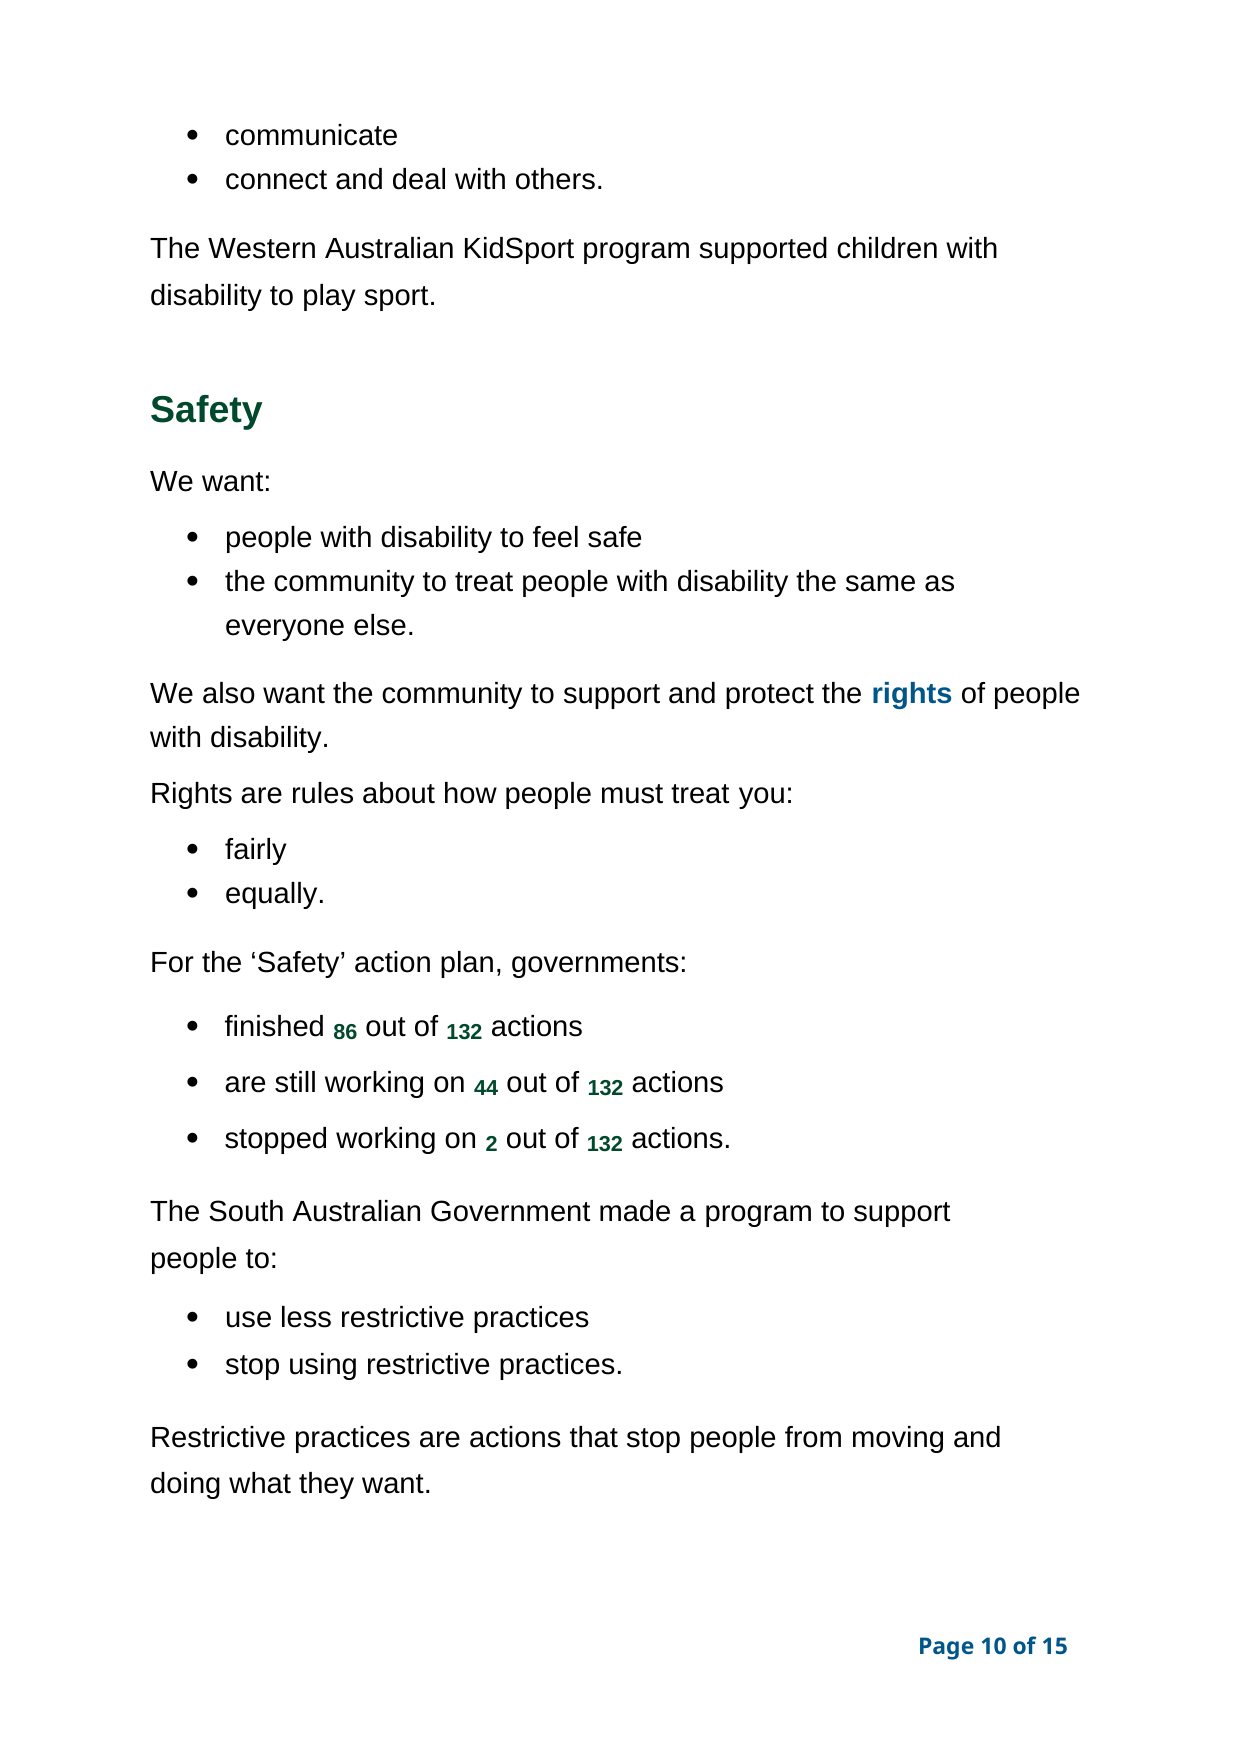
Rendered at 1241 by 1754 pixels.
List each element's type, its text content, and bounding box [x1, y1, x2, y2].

list equally. [187, 876, 1090, 910]
list people with disability to feel safe [187, 520, 1090, 554]
text The Western Australian KidSport program supported children with disability to play sport. [150, 231, 1090, 311]
list stopped working on 2 out of 132 actions. [187, 1113, 1090, 1156]
list are still working on 44 out of 132 actions [187, 1057, 1090, 1100]
text The South Australian Government made a program to support people to: [150, 1194, 1090, 1274]
text For the ‘Safety’ action plan, governments: [150, 945, 1090, 978]
subtitle Safety [150, 387, 1090, 430]
list stop using restrictive practices. [187, 1347, 1090, 1381]
text Rights are rules about how people must treat you: [150, 776, 1090, 809]
list finished 86 out of 132 actions [187, 1001, 1090, 1044]
list the community to treat people with disability the same as everyone else. [187, 564, 1090, 641]
list connect and deal with others. [187, 162, 1090, 196]
list use less restrictive practices [187, 1300, 1090, 1334]
text We also want the community to support and protect the rights of people with disability. [150, 676, 1090, 753]
text Restrictive practices are actions that stop people from moving and doing what they want. [150, 1419, 1090, 1500]
list fairly [187, 832, 1090, 866]
list communicate [187, 118, 1090, 152]
text We want: [150, 464, 1090, 498]
